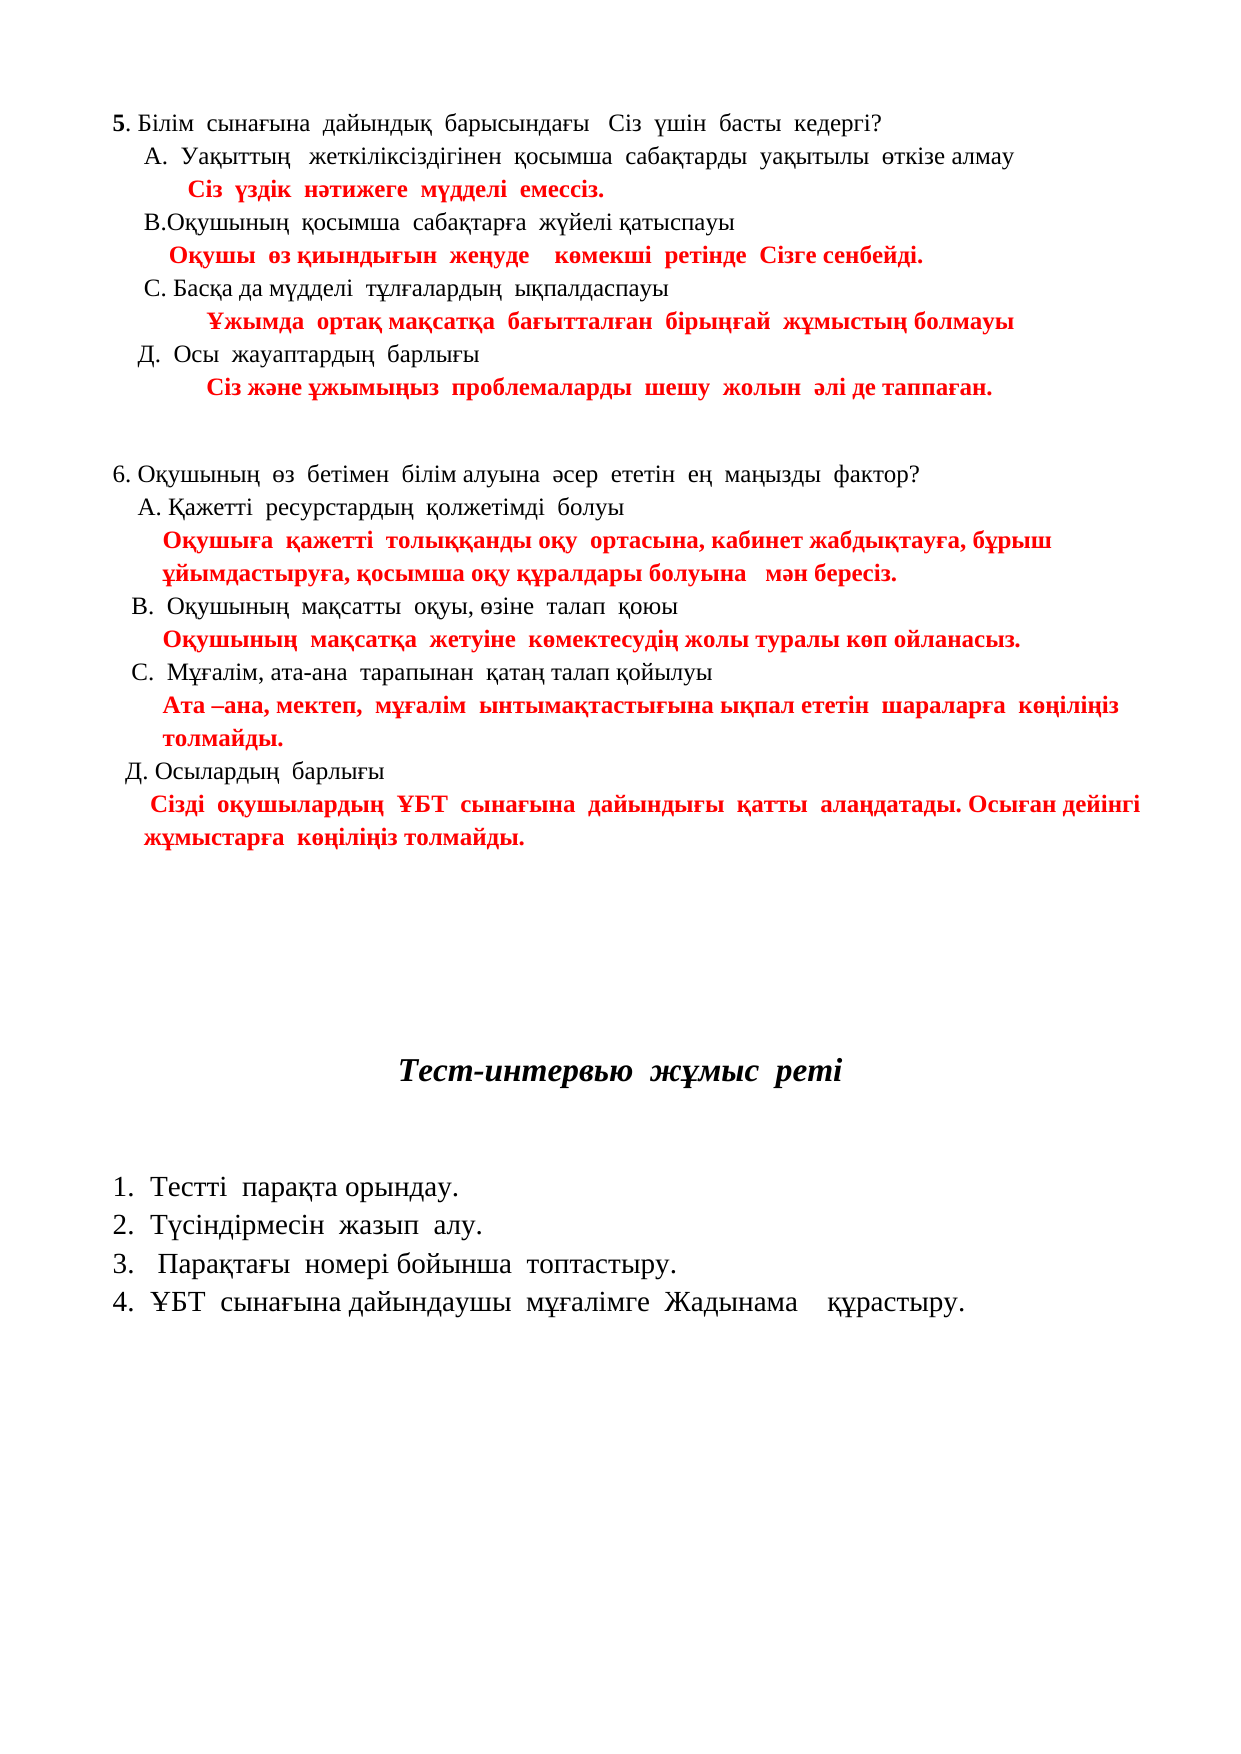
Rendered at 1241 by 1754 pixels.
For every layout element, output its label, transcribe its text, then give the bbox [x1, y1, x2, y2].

list ҰБТ сынағына дайындаушы мұғалімге Жадынама құрастыру. [112, 1284, 1165, 1318]
text Сіз және ұжымыңыз проблемаларды шешу жолын әлі де таппаған. [75, 372, 1165, 401]
text А. Уақыттың жеткіліксіздігінен қосымша сабақтарды уақытылы өткізе алмау [75, 141, 1165, 170]
text 5. Білім сынағына дайындық барысындағы Сіз үшін басты кедергі? [75, 108, 1165, 137]
text ұйымдастыруға, қосымша оқу құралдары болуына мән бересіз. [75, 558, 1165, 587]
text Ата –ана, мектеп, мұғалім ынтымақтастығына ықпал ететін шараларға көңіліңіз [75, 690, 1165, 719]
text Д. Осы жауаптардың барлығы [75, 339, 1165, 368]
text Ұжымда ортақ мақсатқа бағытталған бірыңғай жұмыстың болмауы [75, 306, 1165, 335]
text Д. Осылардың барлығы [75, 756, 1165, 785]
text Оқушының мақсатқа жетуіне көмектесудің жолы туралы көп ойланасыз. [75, 624, 1165, 653]
text А. Қажетті ресурстардың қолжетімді болуы [75, 492, 1165, 521]
text 6. Оқушының өз бетімен білім алуына әсер ететін ең маңызды фактор? [75, 459, 1165, 488]
list Тестті парақта орындау. [112, 1169, 1165, 1202]
text В. Оқушының мақсатты оқуы, өзіне талап қоюы [75, 591, 1165, 620]
text Оқушыға қажетті толыққанды оқу ортасына, кабинет жабдықтауға, бұрыш [75, 525, 1165, 554]
text жұмыстарға көңіліңіз толмайды. [75, 822, 1165, 851]
list Түсіндірмесін жазып алу. [112, 1207, 1165, 1241]
text Тест-интервью жұмыс реті [75, 1050, 1165, 1088]
text С. Мұғалім, ата-ана тарапынан қатаң талап қойылуы [75, 657, 1165, 686]
text Оқушы өз қиындығын жеңуде көмекші ретінде Сізге сенбейді. [75, 240, 1165, 269]
text С. Басқа да мүдделі тұлғалардың ықпалдаспауы [75, 273, 1165, 302]
text В.Оқушының қосымша сабақтарға жүйелі қатыспауы [75, 207, 1165, 236]
list Парақтағы номері бойынша топтастыру. [112, 1246, 1165, 1279]
text Сізді оқушылардың ҰБТ сынағына дайындығы қатты алаңдатады. Осыған дейінгі [75, 789, 1165, 818]
text Сіз үздік нәтижеге мүдделі емессіз. [75, 174, 1165, 203]
text толмайды. [75, 723, 1165, 752]
